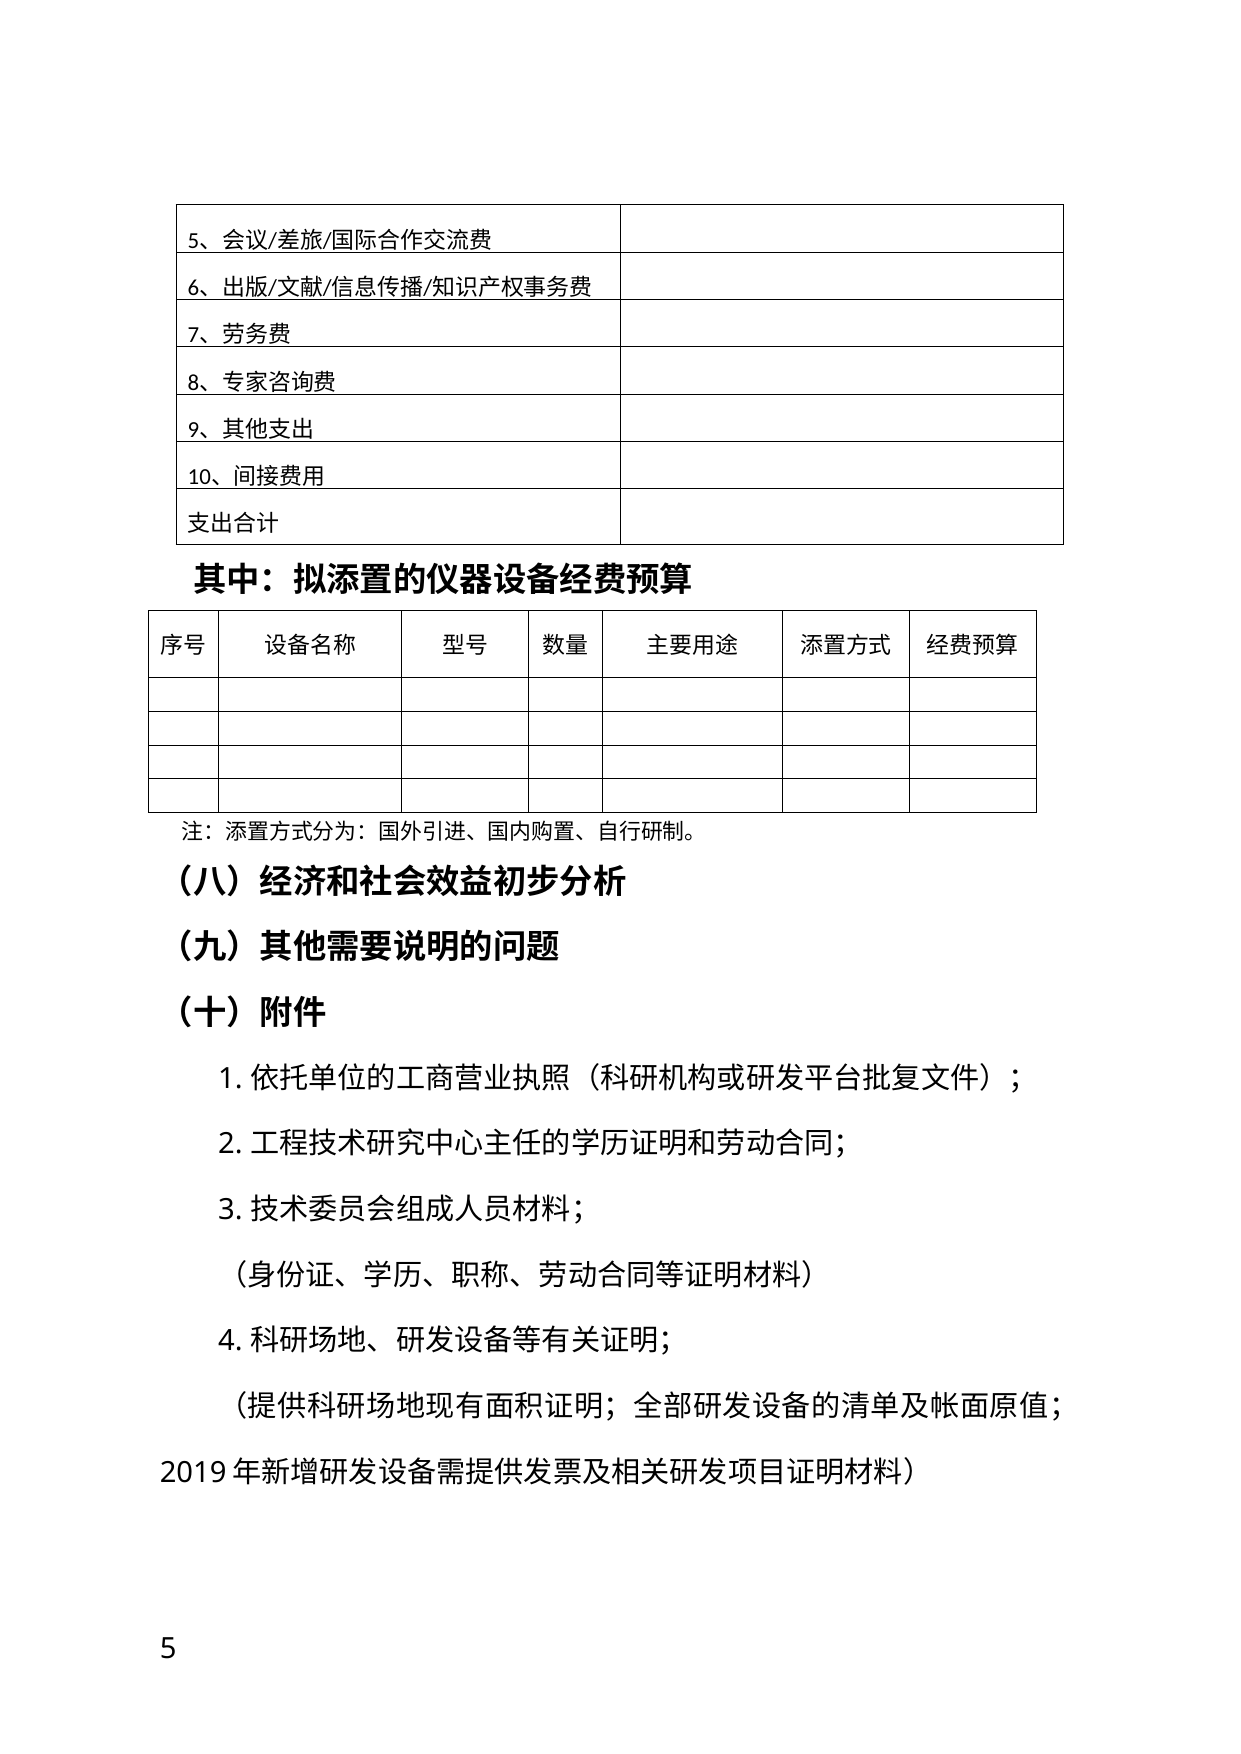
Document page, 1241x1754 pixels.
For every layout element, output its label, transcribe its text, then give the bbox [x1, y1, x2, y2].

table_cell [603, 779, 782, 812]
table_cell [910, 678, 1036, 711]
table_cell [603, 678, 782, 711]
table_cell [621, 395, 1063, 441]
table_cell 7、劳务费 [177, 300, 620, 346]
text 1. 依托单位的工商营业执照（科研机构或研发平台批复文件）； [159, 1043, 1081, 1108]
table_cell [783, 779, 909, 812]
text 3. 技术委员会组成人员材料； [159, 1174, 1081, 1240]
text 4. 科研场地、研发设备等有关证明； [159, 1305, 1081, 1371]
table_cell 6、出版/文献/信息传播/知识产权事务费 [177, 253, 620, 299]
table_cell [149, 678, 218, 711]
text （八）经济和社会效益初步分析 [159, 846, 1081, 912]
table_cell 支出合计 [177, 489, 620, 543]
table_header 数量 [529, 611, 602, 677]
table_cell [910, 746, 1036, 778]
table_header 添置方式 [783, 611, 909, 677]
table_cell [402, 779, 528, 812]
table_cell [783, 678, 909, 711]
table_cell [621, 347, 1063, 393]
table_cell [910, 712, 1036, 744]
table_header 序号 [149, 611, 218, 677]
table_cell [910, 779, 1036, 812]
text （九）其他需要说明的问题 [159, 912, 1081, 977]
table_cell [621, 442, 1063, 488]
table_cell [529, 678, 602, 711]
table_cell [529, 746, 602, 778]
table_cell [402, 712, 528, 744]
table_header 设备名称 [219, 611, 401, 677]
table_header 主要用途 [603, 611, 782, 677]
text 2. 工程技术研究中心主任的学历证明和劳动合同； [159, 1108, 1081, 1174]
table_cell [603, 712, 782, 744]
text （十）附件 [159, 977, 1081, 1043]
table_cell [402, 746, 528, 778]
text （提供科研场地现有面积证明；全部研发设备的清单及帐面原值；2019年新增研发设备需提供发票及相关研发项目证明材料） [159, 1371, 1081, 1502]
text 其中：拟添置的仪器设备经费预算 [159, 544, 1081, 610]
table_cell [219, 712, 401, 744]
table_cell [149, 779, 218, 812]
table_cell [149, 712, 218, 744]
table_cell [529, 779, 602, 812]
table_cell 8、专家咨询费 [177, 347, 620, 393]
table_cell [621, 253, 1063, 299]
table_cell 5、会议/差旅/国际合作交流费 [177, 205, 620, 252]
text （身份证、学历、职称、劳动合同等证明材料） [159, 1240, 1081, 1305]
table_cell [783, 746, 909, 778]
table_cell [783, 712, 909, 744]
table_cell [219, 746, 401, 778]
table_header 型号 [402, 611, 528, 677]
table_cell [219, 779, 401, 812]
table_cell [621, 300, 1063, 346]
table_cell [219, 678, 401, 711]
table_cell [603, 746, 782, 778]
table_header 经费预算 [910, 611, 1036, 677]
table_cell [621, 489, 1063, 543]
table_cell 9、其他支出 [177, 395, 620, 441]
table_cell [402, 678, 528, 711]
table_cell [529, 712, 602, 744]
table_cell 10、间接费用 [177, 442, 620, 488]
text 注：添置方式分为：国外引进、国内购置、自行研制。 [159, 813, 1081, 846]
table_cell [149, 746, 218, 778]
table_cell [621, 205, 1063, 252]
